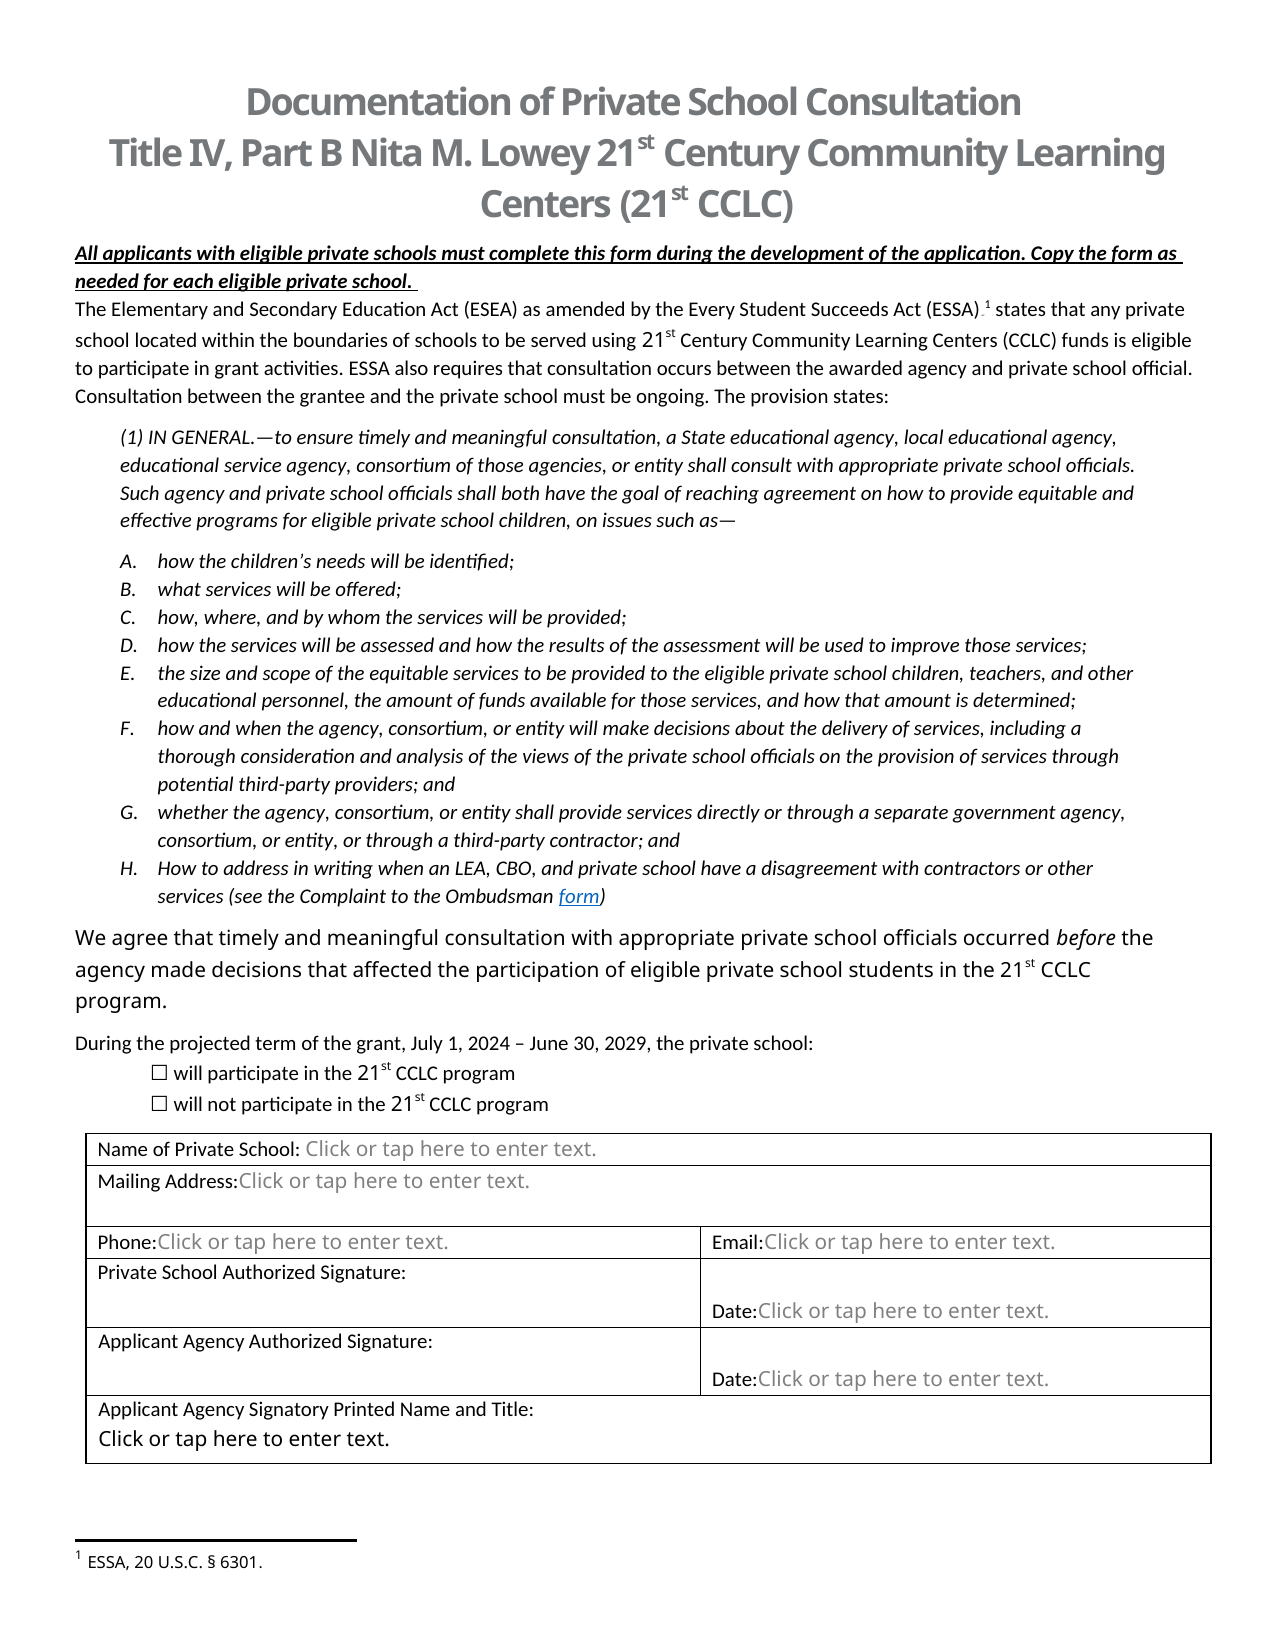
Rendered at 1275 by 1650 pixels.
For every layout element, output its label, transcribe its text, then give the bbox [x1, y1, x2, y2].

text We agree that timely and meaningful consultation with appropriate private school officials occurred before the agency made decisions that affected the participation of eligible private school students in the 21st CCLC program. [75, 923, 1155, 1014]
list whether the agency, consortium, or entity shall provide services directly or through a separate government agency, consortium, or entity, or through a third-party contractor; and [120, 799, 1155, 853]
table_cell Date: [701, 1259, 1210, 1327]
list how and when the agency, consortium, or entity will make decisions about the delivery of services, including a thorough consideration and analysis of the views of the private school officials on the provision of services through potential third-party providers; and [120, 716, 1155, 797]
text will participate in the 21st CCLC program [150, 1058, 1200, 1086]
table_cell Private School Authorized Signature: [87, 1259, 700, 1327]
list how the services will be assessed and how the results of the assessment will be used to improve those services; [120, 632, 1155, 657]
text During the projected term of the grant, July 1, 2024 – June 30, 2029, the private school: [75, 1030, 1200, 1055]
table_cell Applicant Agency Authorized Signature: [87, 1328, 700, 1395]
text All applicants with eligible private schools must complete this form during the development of the application. Copy the form as needed for each eligible private school. [75, 241, 1200, 294]
table_cell Applicant Agency Signatory Printed Name and Title: [87, 1396, 1210, 1463]
text will not participate in the 21st CCLC program [150, 1089, 1200, 1117]
table_cell Date: [701, 1328, 1210, 1395]
table_cell Mailing Address: [87, 1166, 1210, 1226]
list what services will be offered; [120, 576, 1155, 601]
list the size and scope of the equitable services to be provided to the eligible private school children, teachers, and other educational personnel, the amount of funds available for those services, and how that amount is determined; [120, 660, 1155, 713]
table_cell Phone: [87, 1227, 700, 1258]
list how, where, and by whom the services will be provided; [120, 604, 1155, 629]
text The Elementary and Secondary Education Act (ESEA) as amended by the Every Student Succeeds Act (ESSA)46F states that any private school located within the boundaries of schools to be served using 21st Century Community Learning Centers (CCLC) funds is eligible to participate in grant activities. ESSA also requires that consultation occurs between the awarded agency and private school official. Consultation between the grantee and the private school must be ongoing. The provision states: [75, 296, 1200, 409]
text (1) IN GENERAL.—to ensure timely and meaningful consultation, a State educational agency, local educational agency, educational service agency, consortium of those agencies, or entity shall consult with appropriate private school officials. Such agency and private school officials shall both have the goal of reaching agreement on how to provide equitable and effective programs for eligible private school children, on issues such as— [120, 424, 1155, 533]
subtitle Documentation of Private School Consultation Title IV, Part B Nita M. Lowey 21st Century Community Learning Centers (21st CCLC) [75, 75, 1200, 228]
table_header Name of Private School: [87, 1134, 1210, 1165]
list how the children’s needs will be identified; [120, 548, 1155, 573]
table_cell Email: [701, 1227, 1210, 1258]
list How to address in writing when an LEA, CBO, and private school have a disagreement with contractors or other services (see the Complaint to the Ombudsman form) [120, 855, 1155, 908]
